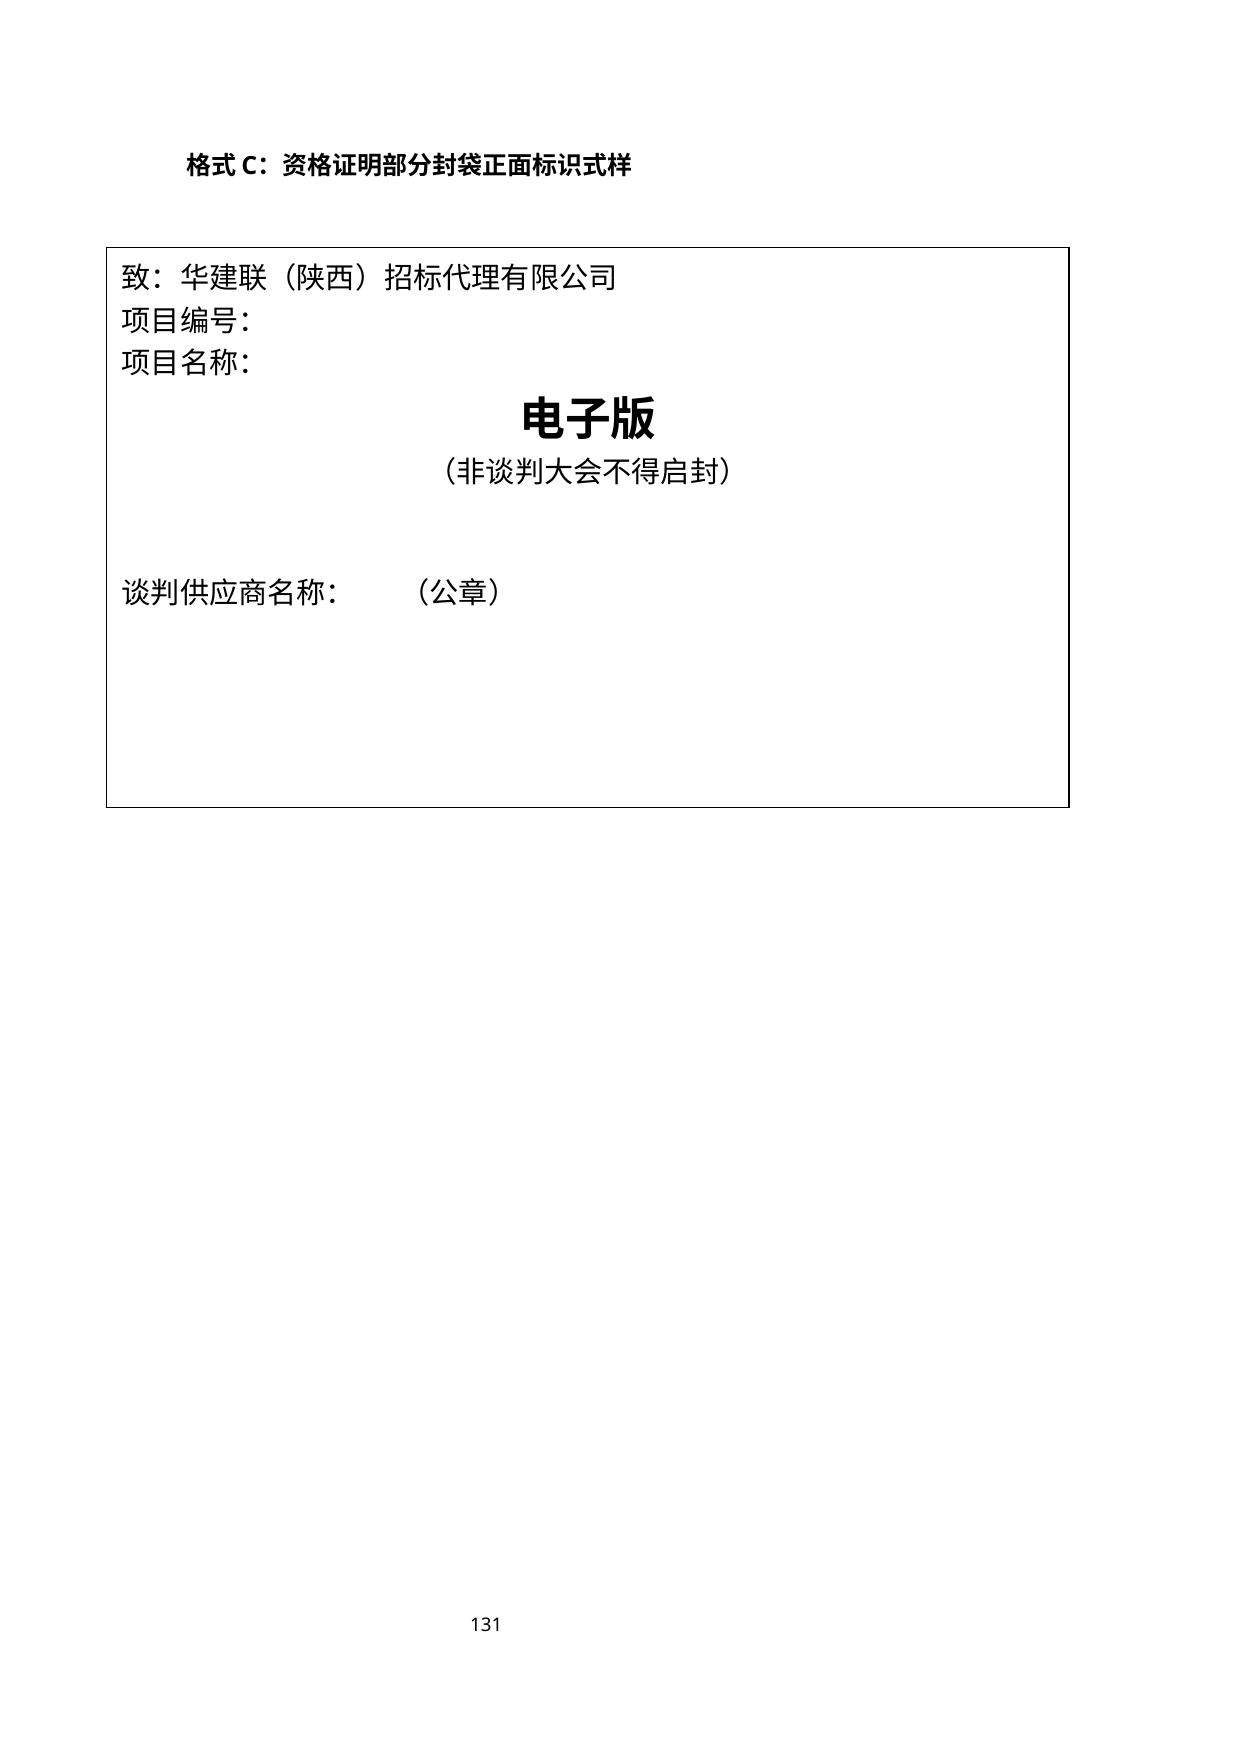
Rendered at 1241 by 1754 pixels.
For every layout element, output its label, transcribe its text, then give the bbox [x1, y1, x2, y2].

text 格式C：资格证明部分封袋正面标识式样 [136, 136, 1104, 184]
